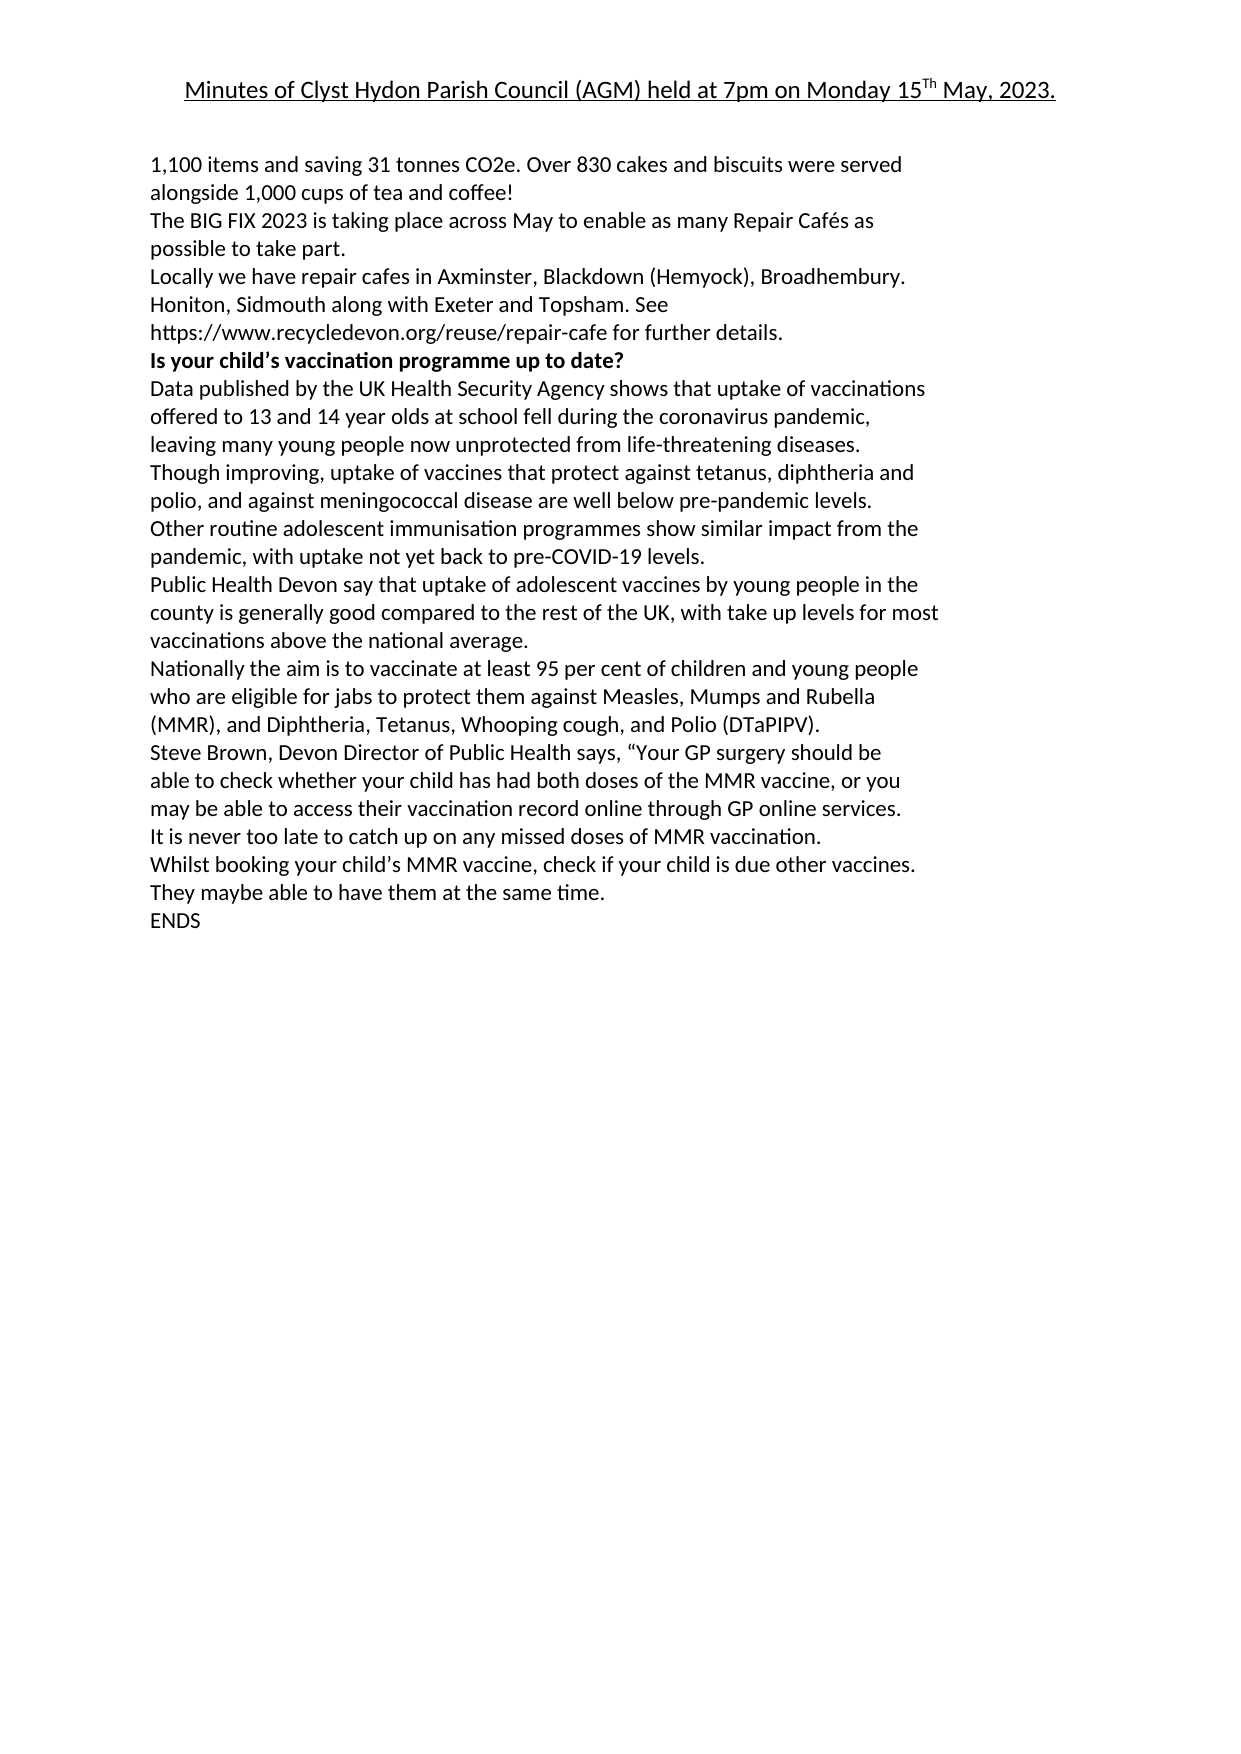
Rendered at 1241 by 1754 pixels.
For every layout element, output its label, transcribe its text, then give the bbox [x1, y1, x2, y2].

text alongside 1,000 cups of tea and coffee! [150, 178, 1090, 206]
text Nationally the aim is to vaccinate at least 95 per cent of children and young people [150, 654, 1090, 682]
text Other routine adolescent immunisation programmes show similar impact from the [150, 514, 1090, 542]
text offered to 13 and 14 year olds at school fell during the coronavirus pandemic, [150, 402, 1090, 430]
text county is generally good compared to the rest of the UK, with take up levels for most [150, 598, 1090, 626]
text Is your child’s vaccination programme up to date? [150, 346, 1090, 374]
text It is never too late to catch up on any missed doses of MMR vaccination. [150, 822, 1090, 851]
text Whilst booking your child’s MMR vaccine, check if your child is due other vaccines. [150, 851, 1090, 878]
text Steve Brown, Devon Director of Public Health says, “Your GP surgery should be [150, 738, 1090, 766]
text 1,100 items and saving 31 tonnes CO2e. Over 830 cakes and biscuits were served [150, 150, 1090, 178]
text Data published by the UK Health Security Agency shows that uptake of vaccinations [150, 374, 1090, 402]
text Honiton, Sidmouth along with Exeter and Topsham. See https://www.recycledevon.org/reuse/repair-cafe for further details. [150, 290, 1090, 346]
text pandemic, with uptake not yet back to pre-COVID-19 levels. [150, 542, 1090, 570]
text Locally we have repair cafes in Axminster, Blackdown (Hemyock), Broadhembury. [150, 262, 1090, 290]
text ENDS [150, 907, 1090, 934]
text who are eligible for jabs to protect them against Measles, Mumps and Rubella [150, 682, 1090, 710]
text may be able to access their vaccination record online through GP online services. [150, 794, 1090, 822]
text possible to take part. [150, 234, 1090, 262]
text able to check whether your child has had both doses of the MMR vaccine, or you [150, 766, 1090, 794]
text Public Health Devon say that uptake of adolescent vaccines by young people in the [150, 570, 1090, 598]
text leaving many young people now unprotected from life-threatening diseases. [150, 430, 1090, 458]
text They maybe able to have them at the same time. [150, 878, 1090, 907]
text (MMR), and Diphtheria, Tetanus, Whooping cough, and Polio (DTaPIPV). [150, 710, 1090, 738]
text polio, and against meningococcal disease are well below pre-pandemic levels. [150, 486, 1090, 514]
text Though improving, uptake of vaccines that protect against tetanus, diphtheria and [150, 458, 1090, 486]
text The BIG FIX 2023 is taking place across May to enable as many Repair Cafés as [150, 206, 1090, 234]
text vaccinations above the national average. [150, 626, 1090, 654]
